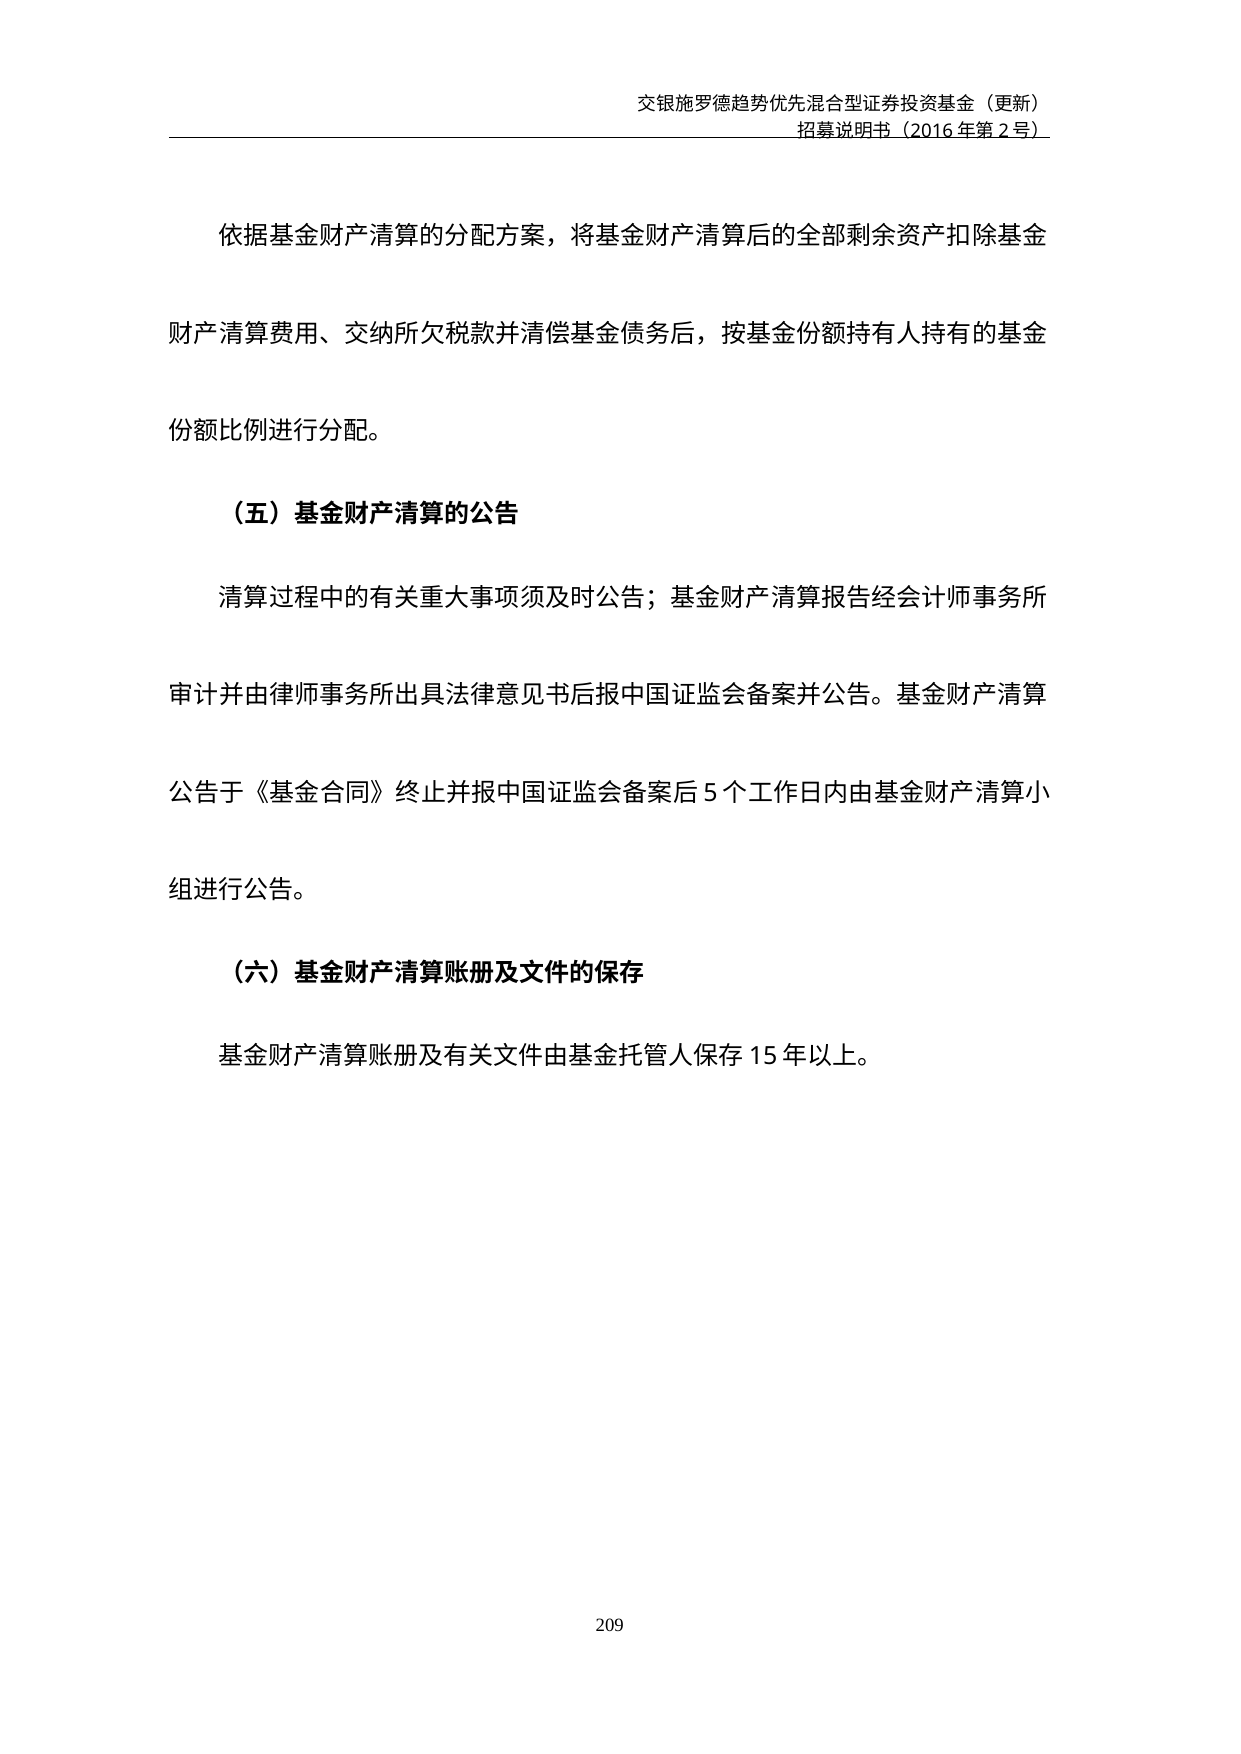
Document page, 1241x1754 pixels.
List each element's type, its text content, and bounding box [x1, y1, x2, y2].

text 清算过程中的有关重大事项须及时公告；基金财产清算报告经会计师事务所审计并由律师事务所出具法律意见书后报中国证监会备案并公告。基金财产清算公告于《基金合同》终止并报中国证监会备案后5个工作日内由基金财产清算小组进行公告。 [169, 563, 1050, 920]
text 基金财产清算账册及有关文件由基金托管人保存15年以上。 [169, 1021, 1050, 1086]
text （六）基金财产清算账册及文件的保存 [169, 938, 1050, 1003]
text （五）基金财产清算的公告 [169, 479, 1050, 544]
text 依据基金财产清算的分配方案，将基金财产清算后的全部剩余资产扣除基金财产清算费用、交纳所欠税款并清偿基金债务后，按基金份额持有人持有的基金份额比例进行分配。 [169, 201, 1050, 461]
